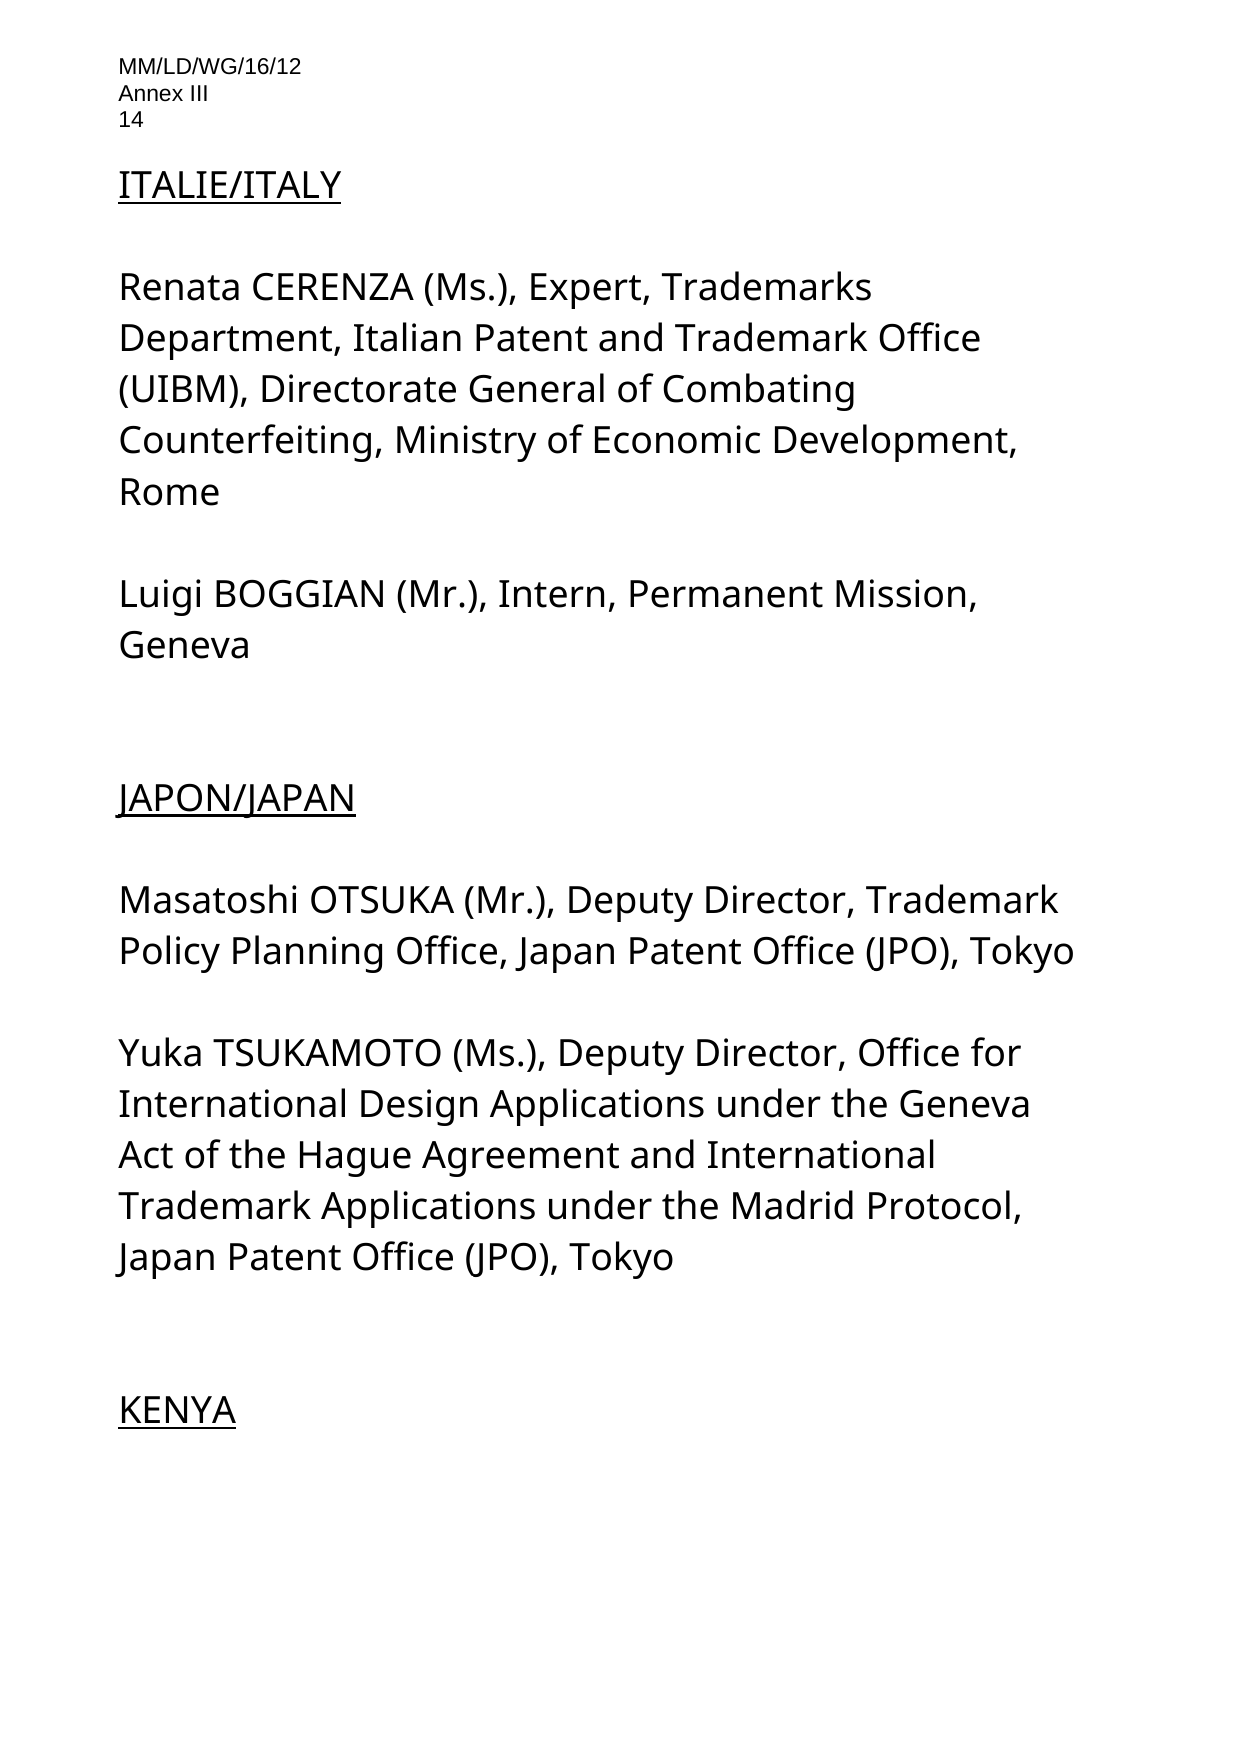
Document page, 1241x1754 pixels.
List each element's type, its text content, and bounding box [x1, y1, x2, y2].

text Renata CERENZA (Ms.), Expert, Trademarks Department, Italian Patent and Trademark Office (UIBM), Directorate General of Combating Counterfeiting, Ministry of Economic Development, Rome [118, 261, 1092, 516]
text KENYA [118, 1383, 1092, 1434]
text Masatoshi OTSUKA (Mr.), Deputy Director, Trademark Policy Planning Office, Japan Patent Office (JPO), Tokyo [118, 873, 1092, 975]
text ITALIE/ITALY [118, 158, 1092, 209]
text Luigi BOGGIAN (Mr.), Intern, Permanent Mission, Geneva [118, 567, 1092, 669]
text Yuka TSUKAMOTO (Ms.), Deputy Director, Office for International Design Applications under the Geneva Act of the Hague Agreement and International Trademark Applications under the Madrid Protocol, Japan Patent Office (JPO), Tokyo [118, 1026, 1092, 1281]
text JAPON/JAPAN [118, 771, 1092, 822]
